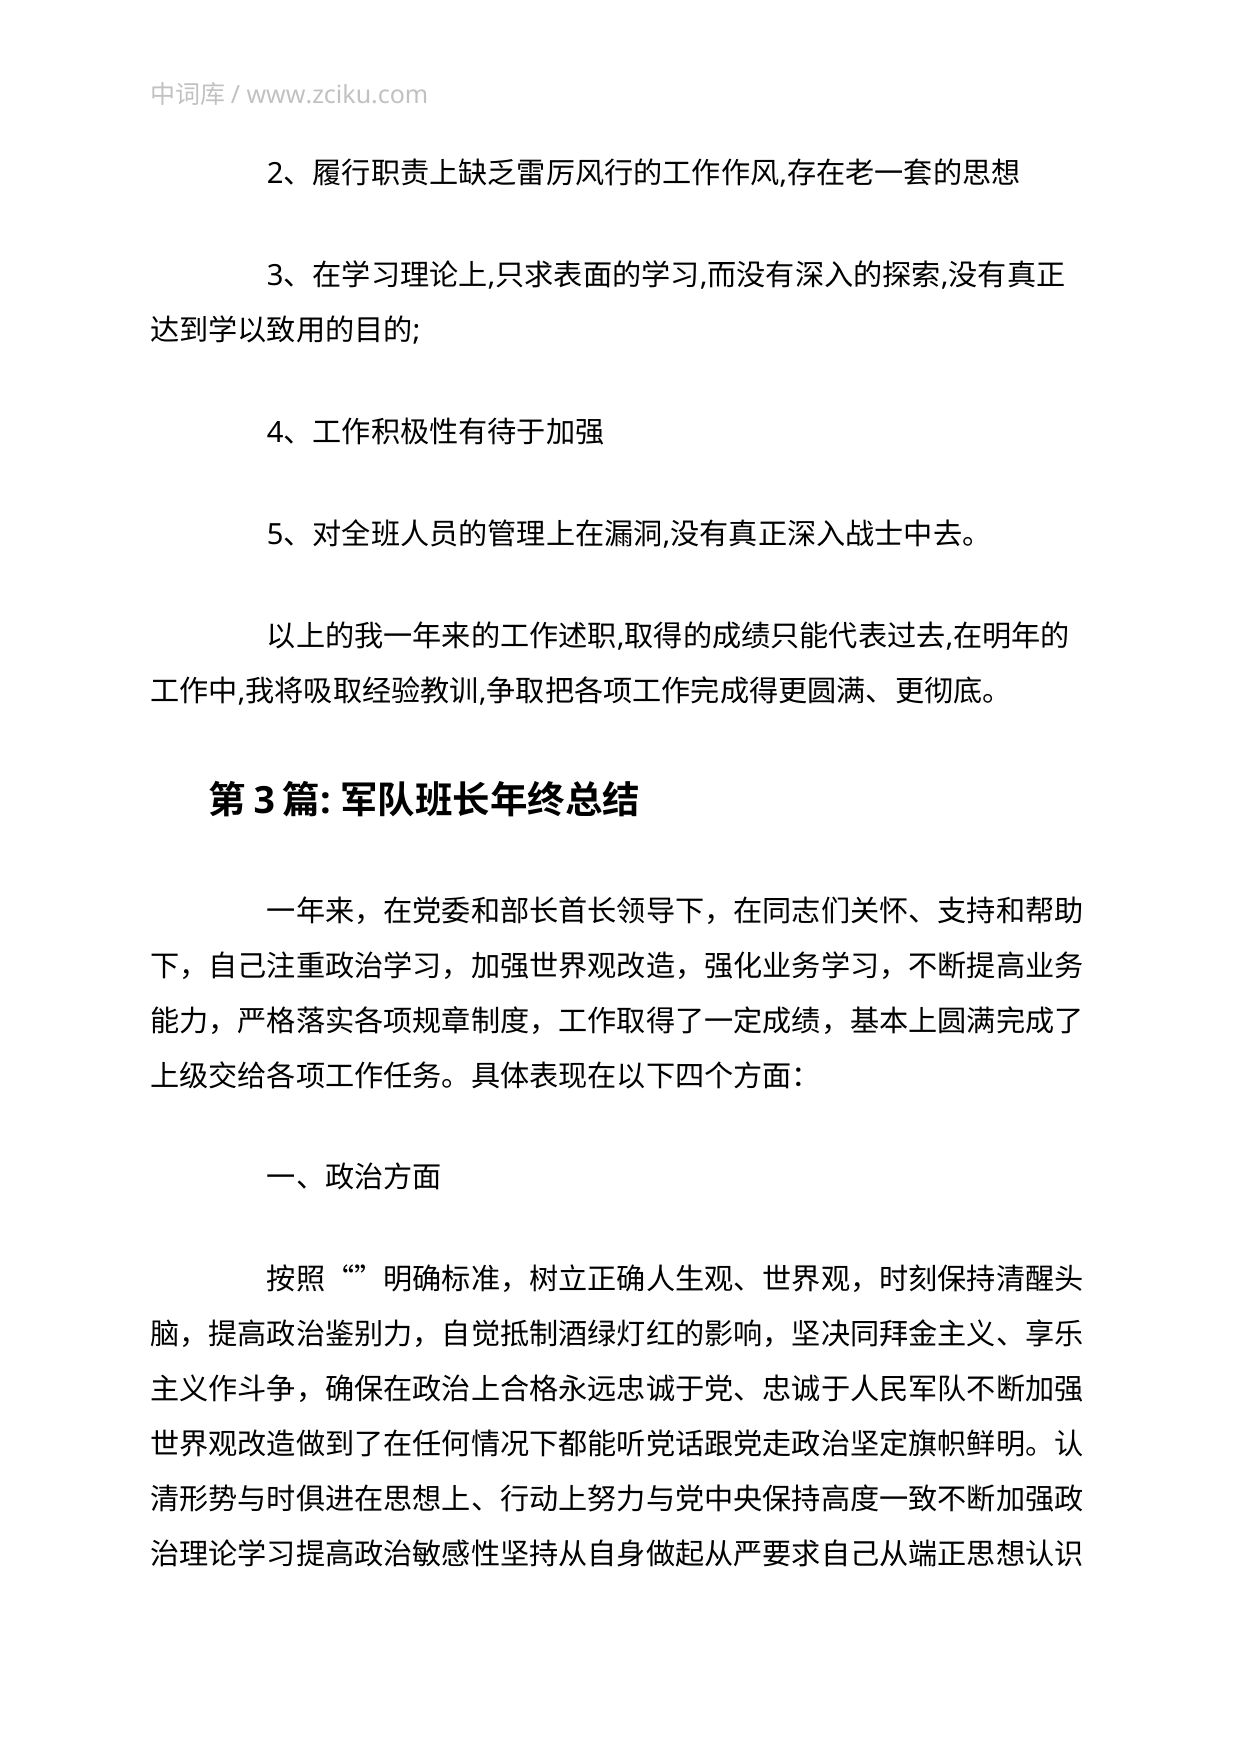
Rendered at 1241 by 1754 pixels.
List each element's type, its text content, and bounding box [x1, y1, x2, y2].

text 5、对全班人员的管理上在漏洞,没有真正深入战士中去。 [150, 511, 1090, 553]
text 4、工作积极性有待于加强 [150, 409, 1090, 451]
text 2、履行职责上缺乏雷厉风行的工作作风,存在老一套的思想 [150, 150, 1090, 192]
text 第3篇: 军队班长年终总结 [150, 770, 1090, 824]
text 3、在学习理论上,只求表面的学习,而没有深入的探索,没有真正达到学以致用的目的; [150, 252, 1090, 349]
text 以上的我一年来的工作述职,取得的成绩只能代表过去,在明年的工作中,我将吸取经验教训,争取把各项工作完成得更圆满、更彻底。 [150, 613, 1090, 710]
text 一、政治方面 [150, 1154, 1090, 1196]
text 一年来，在党委和部长首长领导下，在同志们关怀、支持和帮助下，自己注重政治学习，加强世界观改造，强化业务学习，不断提高业务能力，严格落实各项规章制度，工作取得了一定成绩，基本上圆满完成了上级交给各项工作任务。具体表现在以下四个方面： [150, 887, 1090, 1094]
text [150, 1256, 1090, 1572]
